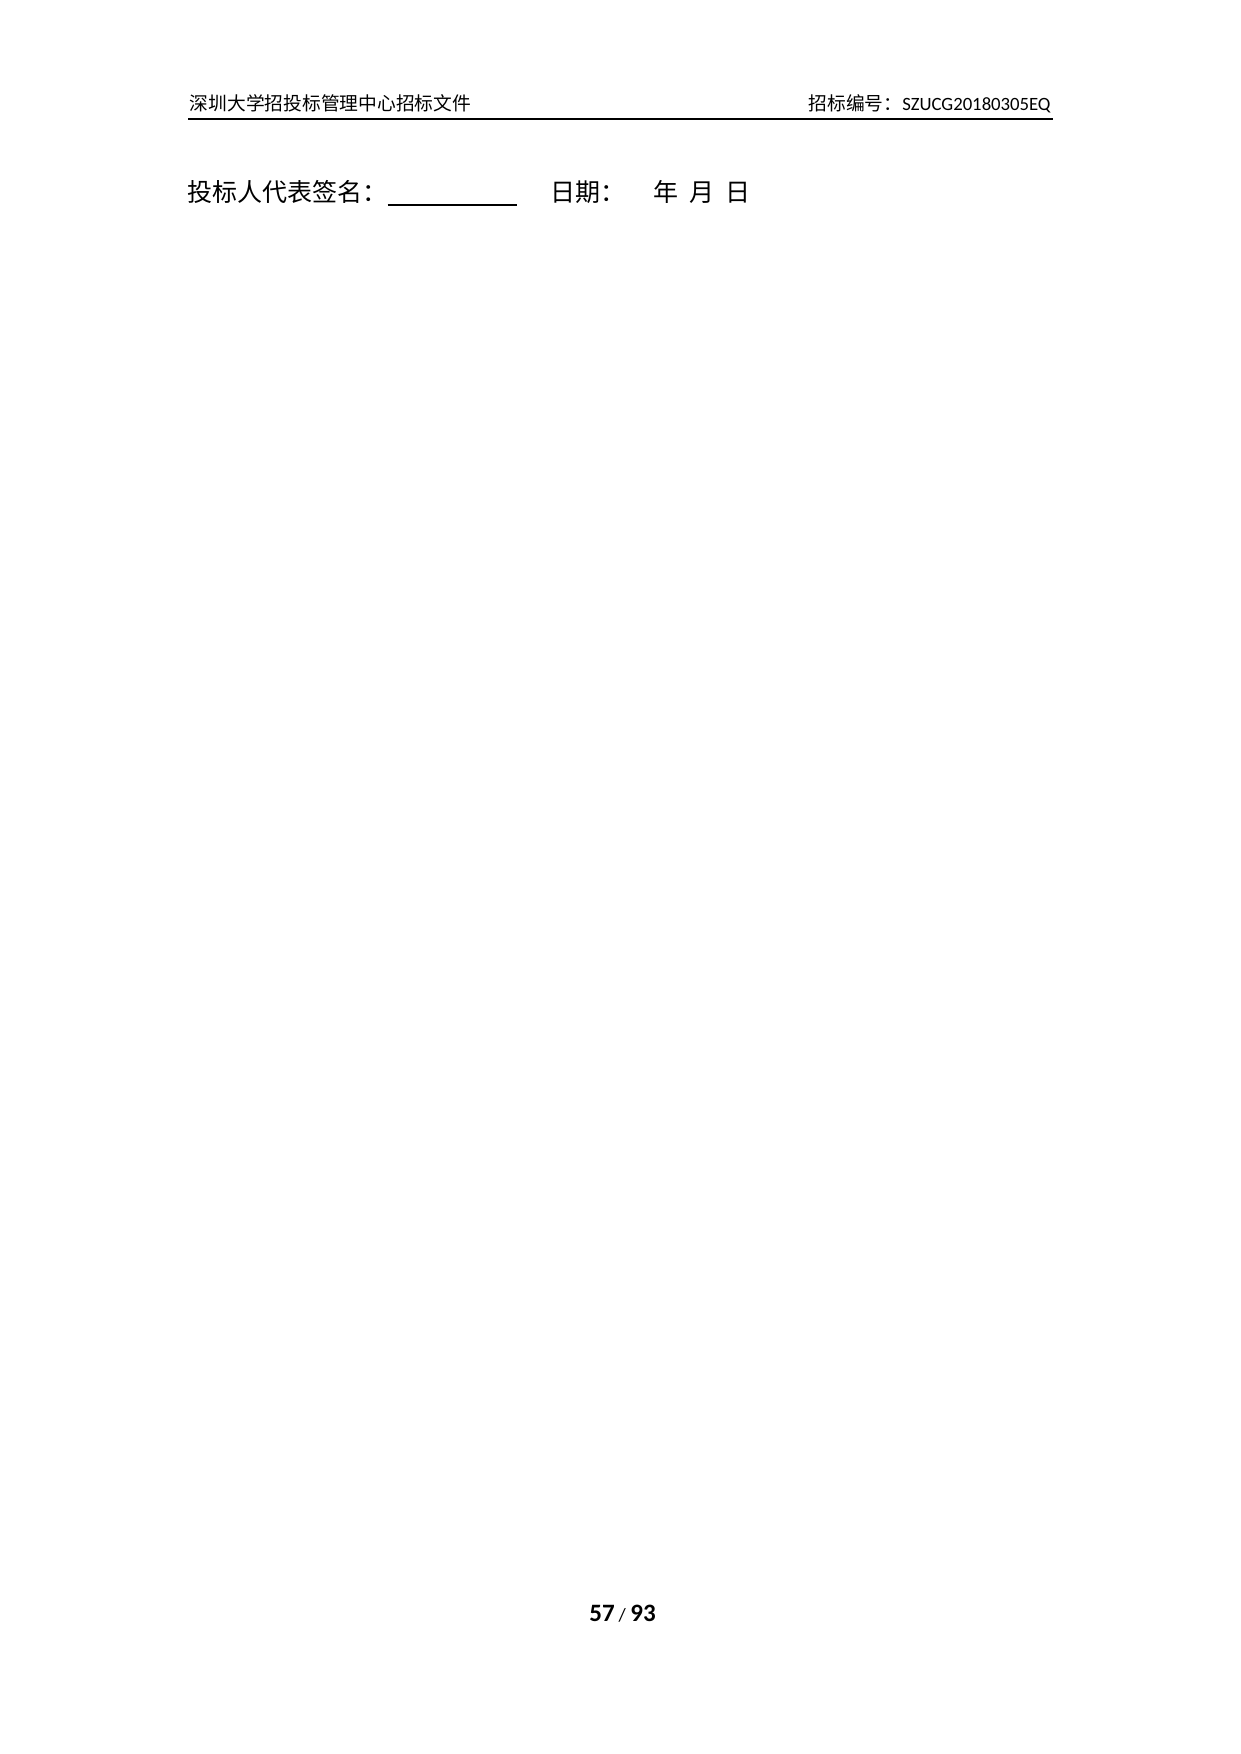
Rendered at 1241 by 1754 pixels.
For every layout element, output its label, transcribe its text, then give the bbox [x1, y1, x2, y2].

text 投标人代表签名： 日期： 年 月 日 [187, 158, 1053, 223]
